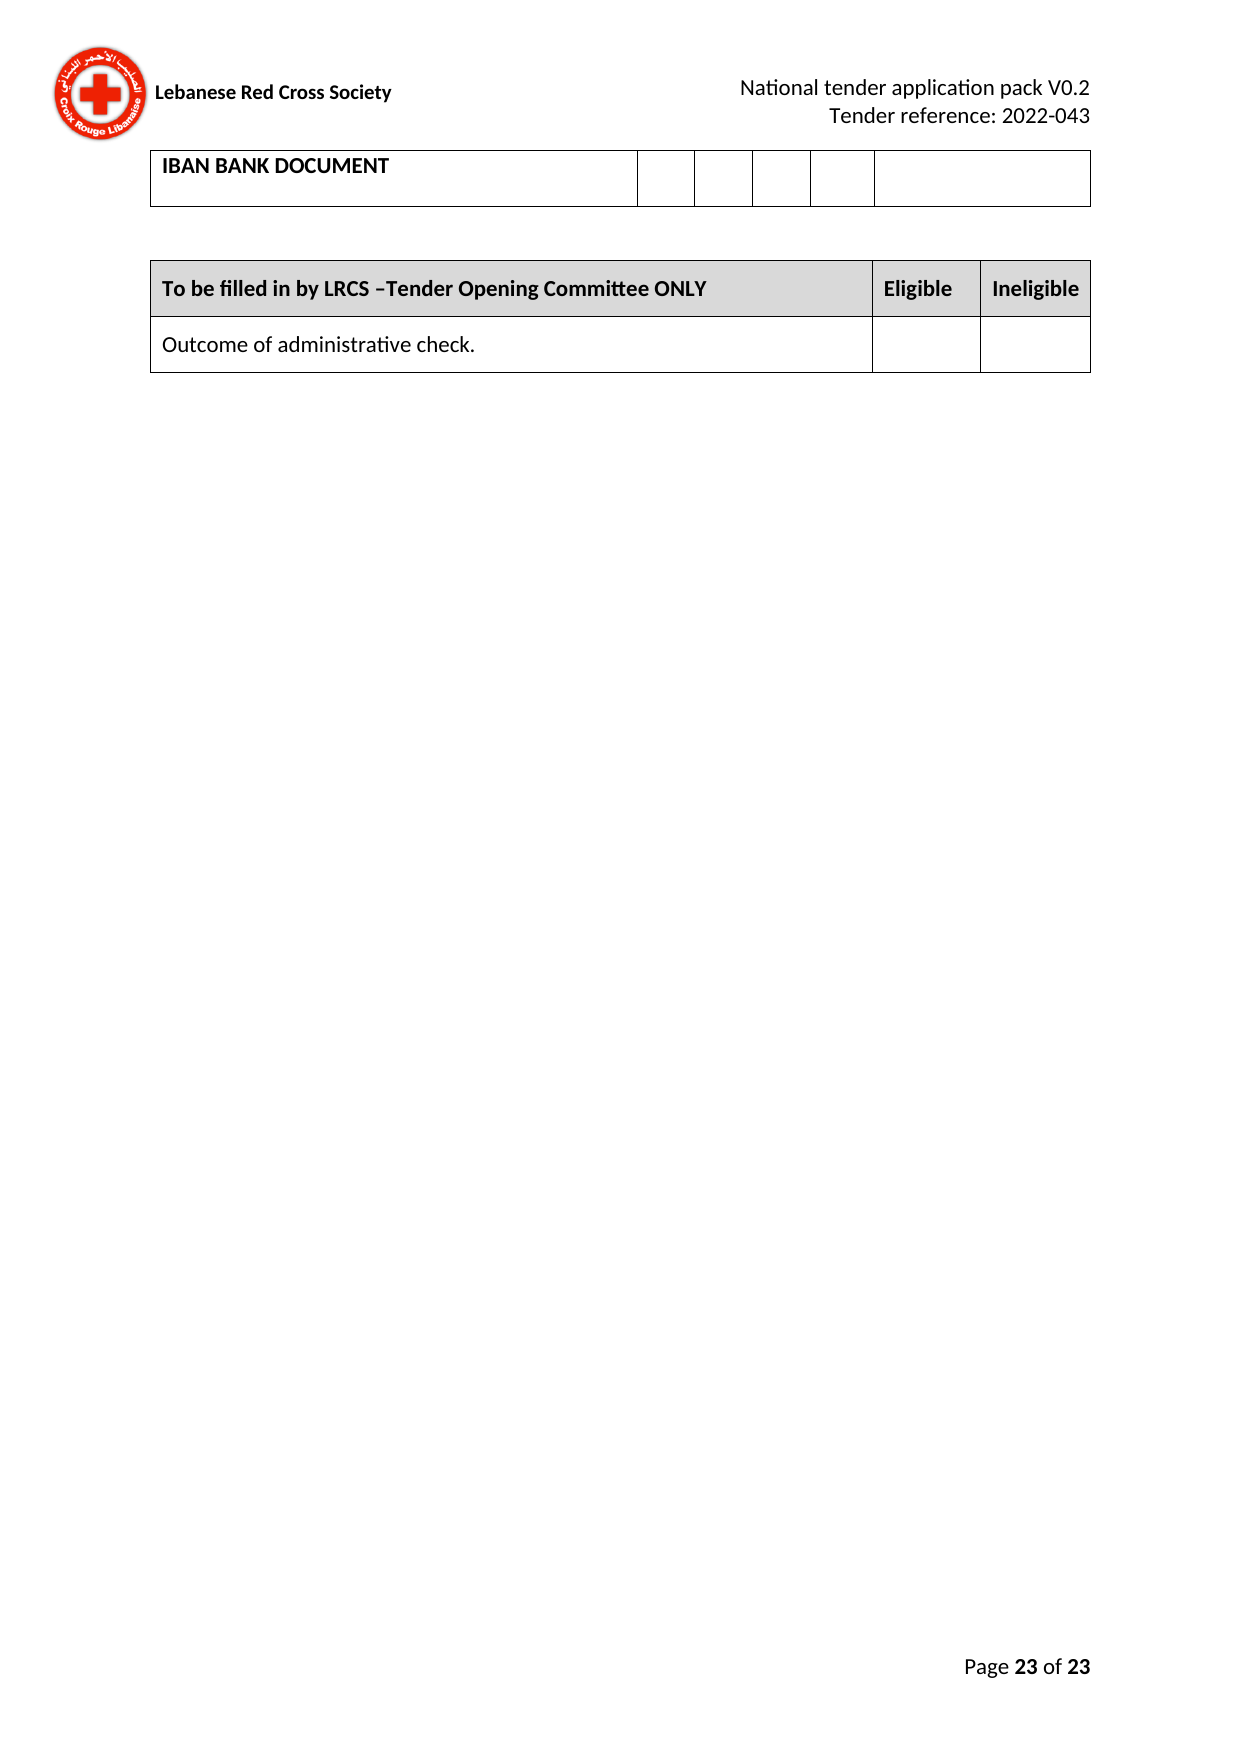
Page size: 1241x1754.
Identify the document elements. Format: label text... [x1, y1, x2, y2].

table_cell [638, 151, 694, 206]
table_header Eligible [873, 261, 980, 316]
table_header Ineligible [981, 261, 1090, 316]
table_cell [811, 151, 874, 206]
table_cell IBAN BANK DOCUMENT [151, 151, 637, 206]
table_cell [875, 151, 1090, 206]
table_cell [695, 151, 752, 206]
table_cell [981, 317, 1090, 372]
table_cell [753, 151, 810, 206]
table_cell [873, 317, 980, 372]
table_cell Outcome of administrative check. [151, 317, 872, 372]
picture [43, 39, 156, 148]
table_header To be filled in by LRCS –Tender Opening Committee ONLY [151, 261, 872, 316]
